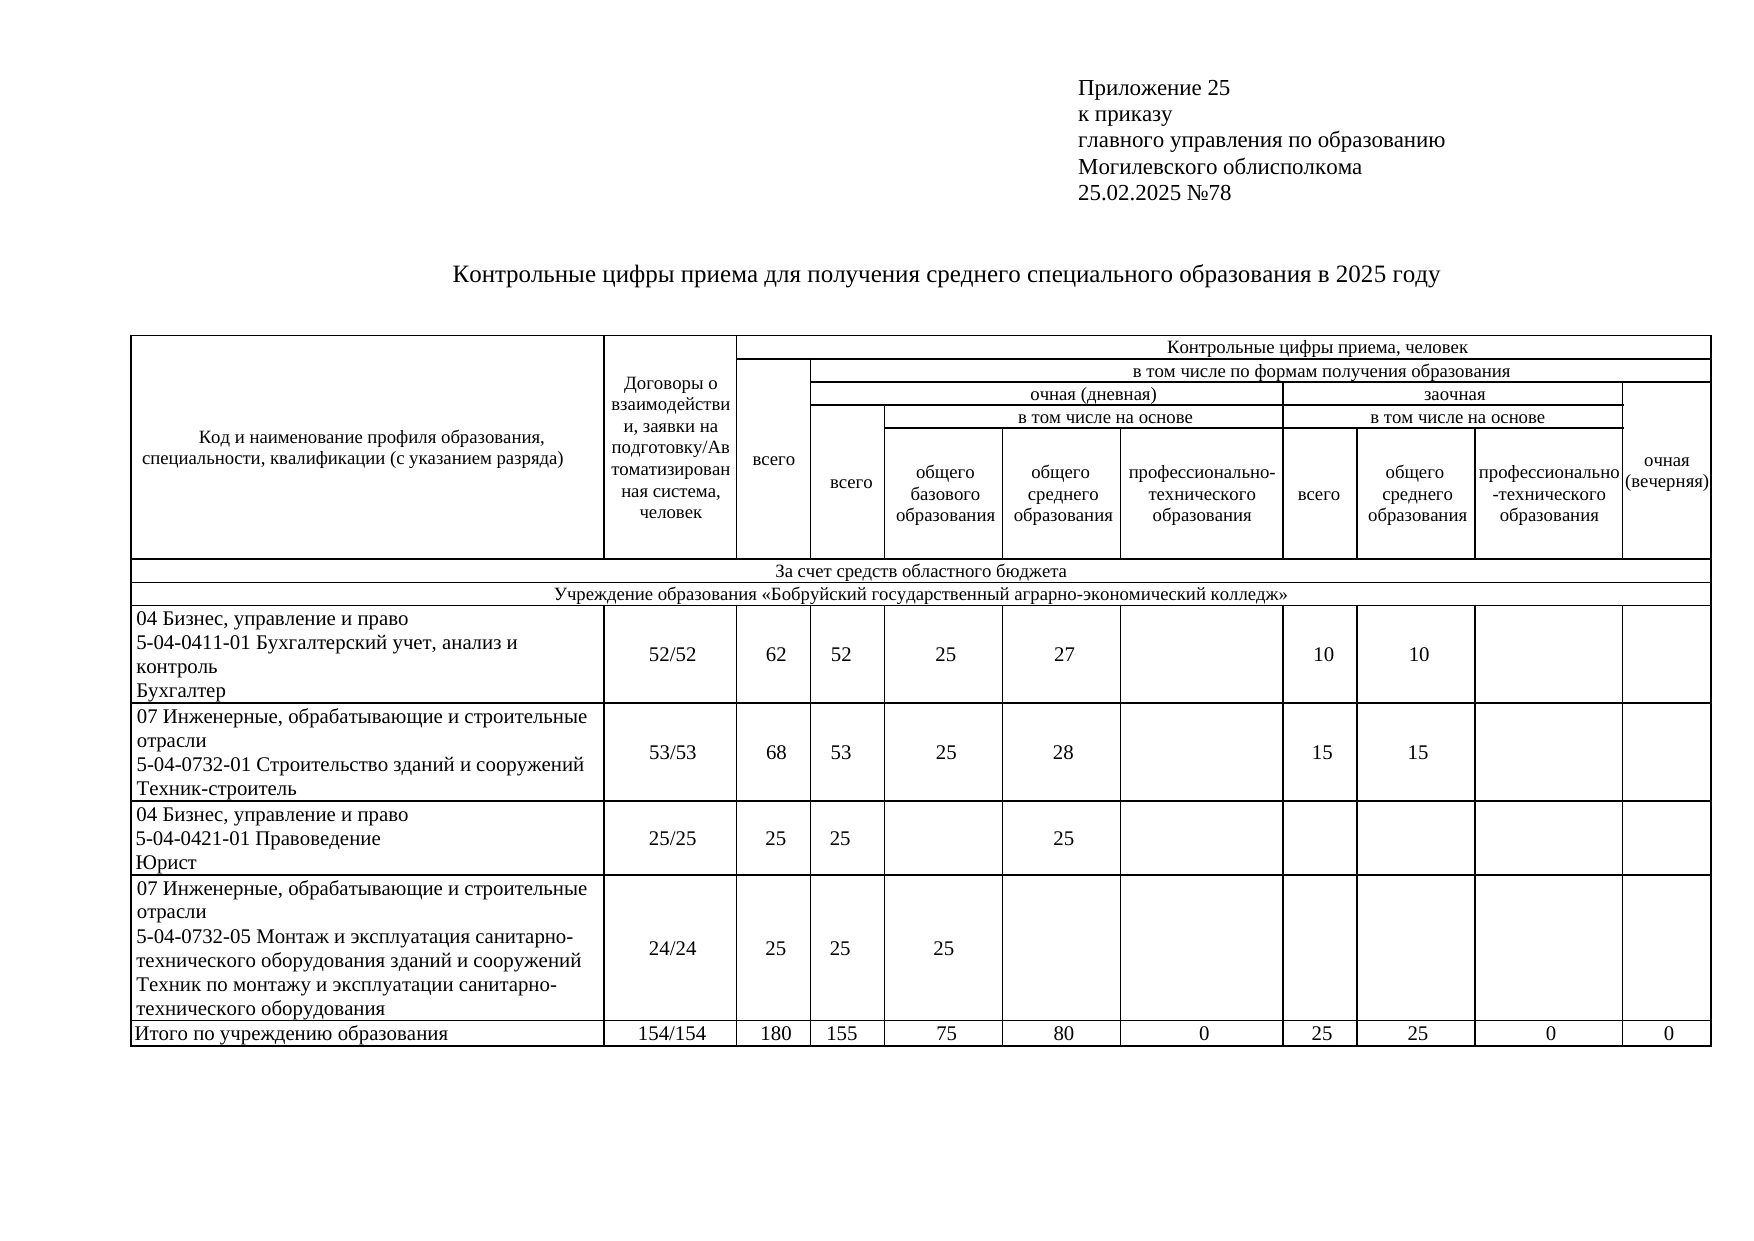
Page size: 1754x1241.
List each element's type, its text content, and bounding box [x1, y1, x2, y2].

table_cell 04 Бизнес, управление и право 5-04-0421-01 Правоведение Юрист [132, 802, 603, 874]
table_cell профессионально-технического образования [1476, 429, 1622, 558]
table_cell 52/52 [605, 606, 736, 702]
table_cell всего [1284, 429, 1356, 558]
table_cell 52 [811, 606, 884, 702]
table_cell [1121, 802, 1282, 874]
table_cell 154/154 [605, 1021, 736, 1045]
table_cell 62 [737, 606, 810, 702]
table_cell 10 [1284, 606, 1356, 702]
table_cell [1284, 876, 1356, 1020]
table_cell [1358, 802, 1474, 874]
table_cell 25 [737, 802, 810, 874]
table_cell в том числе на основе [885, 406, 1282, 427]
table_cell 25 [1358, 1021, 1474, 1045]
table_cell 04 Бизнес, управление и право 5-04-0411-01 Бухгалтерский учет, анализ и контроль Бухгалтер [132, 606, 603, 702]
table_cell 25 [885, 704, 1002, 800]
table_cell [1003, 876, 1120, 1020]
table_cell 10 [1358, 606, 1474, 702]
table_cell 0 [1476, 1021, 1622, 1045]
table_cell 07 Инженерные, обрабатывающие и строительные отрасли 5-04-0732-01 Строительство зданий и сооружений Техник-строитель [132, 704, 603, 800]
table_cell общего базового образования [885, 429, 1002, 558]
text Контрольные цифры приема для получения среднего специального образования в 2025 году [257, 259, 1636, 288]
table_cell 75 [885, 1021, 1002, 1045]
table_cell очная (дневная) [811, 383, 1282, 404]
table_cell [1121, 606, 1282, 702]
table_cell [1476, 802, 1622, 874]
table_header Контрольные цифры приема, человек [737, 336, 1710, 358]
table_cell общего среднего образования [1358, 429, 1474, 558]
table_cell [885, 802, 1002, 874]
table_cell [1623, 606, 1710, 702]
table_cell 155 [811, 1021, 884, 1045]
table_cell 25 [885, 606, 1002, 702]
table_cell всего [811, 406, 884, 558]
table_cell 25/25 [605, 802, 736, 874]
table_cell 25 [811, 876, 884, 1020]
table_cell [1623, 704, 1710, 800]
table_cell [1476, 704, 1622, 800]
table_cell Учреждение образования «Бобруйский государственный аграрно-экономический колледж» [132, 583, 1710, 604]
table_cell 25 [885, 876, 1002, 1020]
table_cell 180 [737, 1021, 810, 1045]
table_cell в том числе на основе [1284, 406, 1622, 427]
table_cell [1476, 876, 1622, 1020]
table_cell профессионально-технического образования [1121, 429, 1282, 558]
table_cell [1284, 802, 1356, 874]
table_cell 68 [737, 704, 810, 800]
table_cell 0 [1623, 1021, 1710, 1045]
table_cell [1476, 606, 1622, 702]
table_cell в том числе по формам получения образования [811, 360, 1710, 381]
table_cell [1121, 704, 1282, 800]
table_cell 0 [1121, 1021, 1282, 1045]
table_cell очная (вечерняя) [1623, 383, 1710, 558]
table_header Код и наименование профиля образования, специальности, квалификации (с указанием разряда) [132, 336, 603, 558]
table_cell Итого по учреждению образования [132, 1021, 603, 1045]
table_cell 80 [1003, 1021, 1120, 1045]
table_cell 15 [1358, 704, 1474, 800]
table_cell [1358, 876, 1474, 1020]
table_cell заочная [1284, 383, 1622, 404]
table_header Договоры о взаимодействии, заявки на подготовку/Автоматизированная система, человек [605, 336, 736, 558]
table_cell [1623, 802, 1710, 874]
table_cell 25 [1003, 802, 1120, 874]
table_cell За счет средств областного бюджета [132, 560, 1710, 581]
table_cell 27 [1003, 606, 1120, 702]
table_cell 25 [1284, 1021, 1356, 1045]
table_cell 07 Инженерные, обрабатывающие и строительные отрасли 5-04-0732-05 Монтаж и эксплуатация санитарно-технического оборудования зданий и сооружений Техник по монтажу и эксплуатации санитарно-технического оборудования [132, 876, 603, 1020]
table_cell 24/24 [605, 876, 736, 1020]
table_cell 53/53 [605, 704, 736, 800]
table_cell 53 [811, 704, 884, 800]
table_cell 25 [811, 802, 884, 874]
table_cell [1623, 876, 1710, 1020]
table_cell общего среднего образования [1003, 429, 1120, 558]
table_cell 28 [1003, 704, 1120, 800]
table_cell всего [737, 360, 810, 558]
table_cell [1121, 876, 1282, 1020]
table_cell 25 [737, 876, 810, 1020]
table_cell 15 [1284, 704, 1356, 800]
